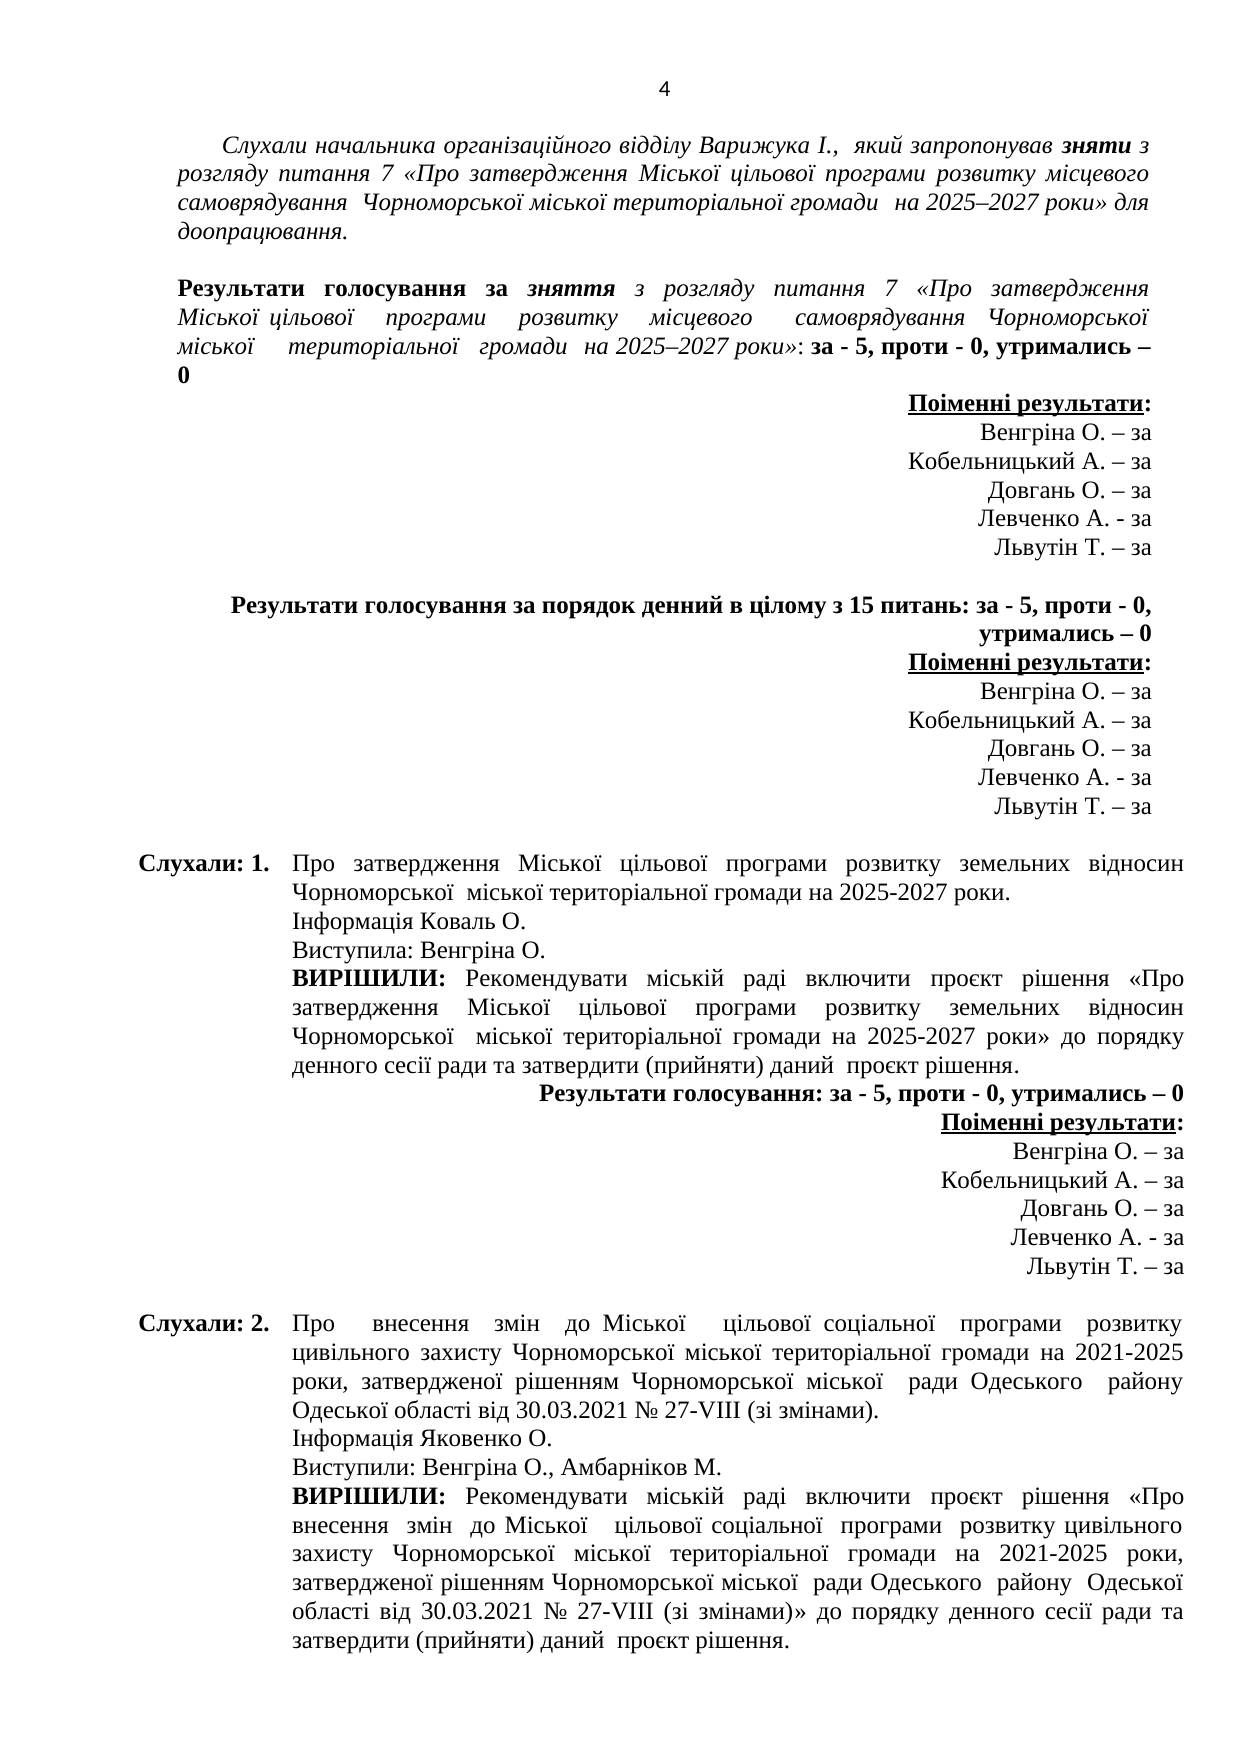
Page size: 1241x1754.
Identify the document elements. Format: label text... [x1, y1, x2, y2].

text Результати голосування за порядок денний в цілому з 15 питань: за - 5, проти - 0, утримались – 0 [177, 590, 1152, 647]
text Кобельницький А. – за [177, 705, 1152, 733]
text Левченко А. - за [177, 503, 1152, 532]
text Результати голосування за зняття з розгляду питання 7 «Про затвердження Міської цільової програми розвитку місцевого самоврядування Чорноморської міської територіальної громади на 2025–2027 роки»: за - 5, проти - 0, утримались – 0 [177, 273, 1152, 388]
text Довгань О. – за [177, 733, 1152, 762]
text Поіменні результати: [177, 647, 1152, 676]
text Львутін Т. – за [177, 532, 1152, 561]
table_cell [281, 1309, 1196, 1653]
table_cell Слухали: 2. [103, 1309, 281, 1653]
table_header Про затвердження Міської цільової програми розвитку земельних відносин Чорноморської міської територіальної громади на 2025-2027 роки. Інформація Коваль О. Виступила: Венгріна О. ВИРІШИЛИ: Рекомендувати міській раді включити проєкт рішення «Про затвердження Міської цільової програми розвитку земельних відносин Чорноморської міської територіальної громади на 2025-2027 роки» до порядку денного сесії ради та затвердити (прийняти) даний проєкт рішення. Результати голосування: за - 5, проти - 0, утримались – 0 Поіменні результати: Венгріна О. – за Кобельницький А. – за Довгань О. – за Левченко А. - за Львутін Т. – за [281, 849, 1196, 1308]
text Венгріна О. – за [177, 417, 1152, 446]
table_header Слухали: 1. [103, 849, 281, 1308]
text Кобельницький А. – за [177, 446, 1152, 475]
text Левченко А. - за [177, 762, 1152, 791]
text Довгань О. – за [177, 475, 1152, 503]
text Слухали начальника організаційного відділу Варижука І., який запропонував зняти з розгляду питання 7 «Про затвердження Міської цільової програми розвитку місцевого самоврядування Чорноморської міської територіальної громади на 2025–2027 роки» для доопрацювання. [177, 130, 1152, 245]
text Венгріна О. – за [177, 676, 1152, 705]
text Львутін Т. – за [177, 791, 1152, 820]
text Поіменні результати: [177, 388, 1152, 417]
